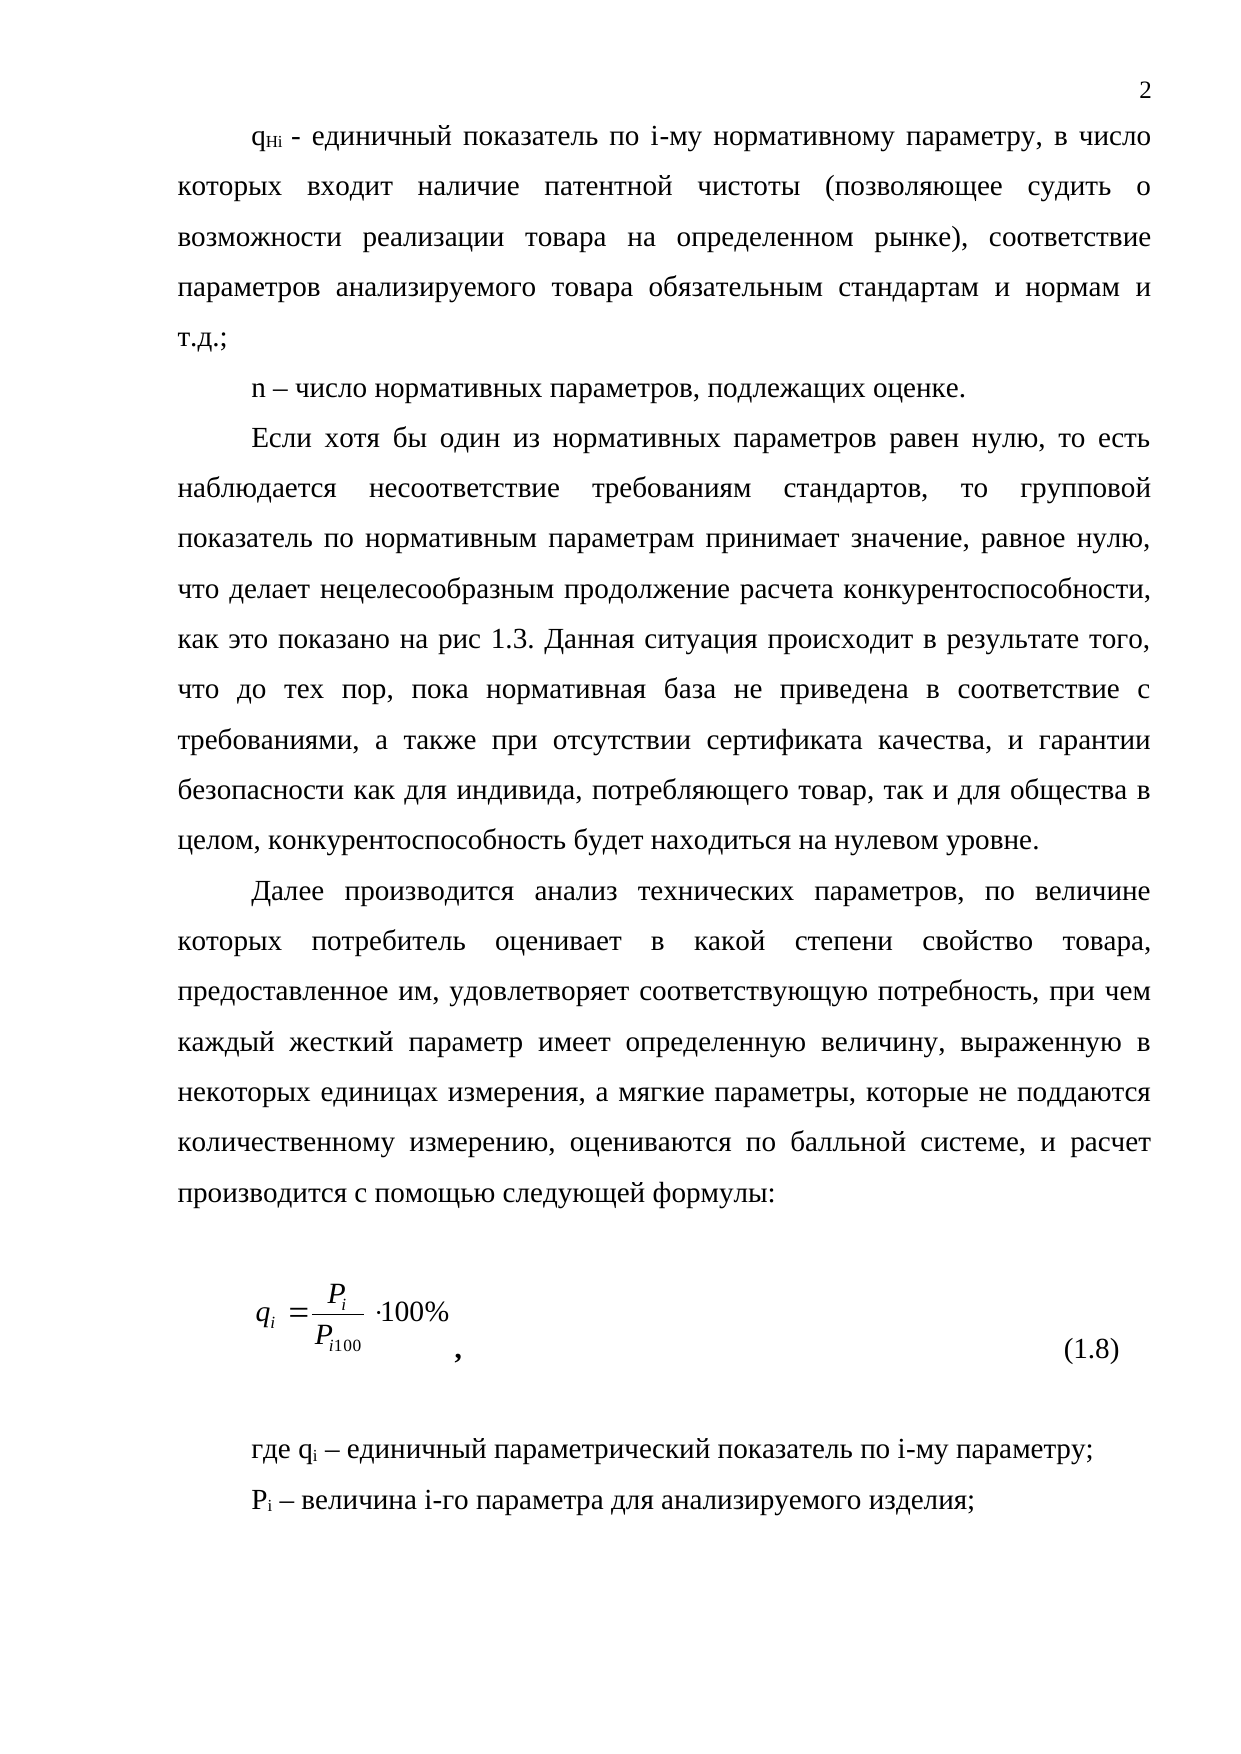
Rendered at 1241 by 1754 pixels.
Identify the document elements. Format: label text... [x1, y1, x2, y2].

text n – число нормативных параметров, подлежащих оценке. [177, 370, 1152, 403]
text где qi – единичный параметрический показатель по i-му параметру; [177, 1432, 1152, 1465]
text Pi – величина i-го параметра для анализируемого изделия; [177, 1482, 1152, 1515]
text Если хотя бы один из нормативных параметров равен нулю, то есть наблюдается несоответствие требованиям стандартов, то групповой показатель по нормативным параметрам принимает значение, равное нулю, что делает нецелесообразным продолжение расчета конкурентоспособности, как это показано на рис 1.3. Данная ситуация происходит в результате того, что до тех пор, пока нормативная база не приведена в соответствие с требованиями, а также при отсутствии сертификата качества, и гарантии безопасности как для индивида, потребляющего товар, так и для общества в целом, конкурентоспособность будет находиться на нулевом уровне. [177, 420, 1152, 856]
text qНi - единичный показатель по i-му нормативному параметру, в число которых входит наличие патентной чистоты (позволяющее судить о возможности реализации товара на определенном рынке), соответствие параметров анализируемого товара обязательным стандартам и нормам и т.д.; [177, 118, 1152, 353]
text , (1.8) [177, 1275, 1152, 1364]
text Далее производится анализ технических параметров, по величине которых потребитель оценивает в какой степени свойство товара, предоставленное им, удовлетворяет соответствующую потребность, при чем каждый жесткий параметр имеет определенную величину, выраженную в некоторых единицах измерения, а мягкие параметры, которые не поддаются количественному измерению, оцениваются по балльной системе, и расчет производится с помощью следующей формулы: [177, 873, 1152, 1208]
